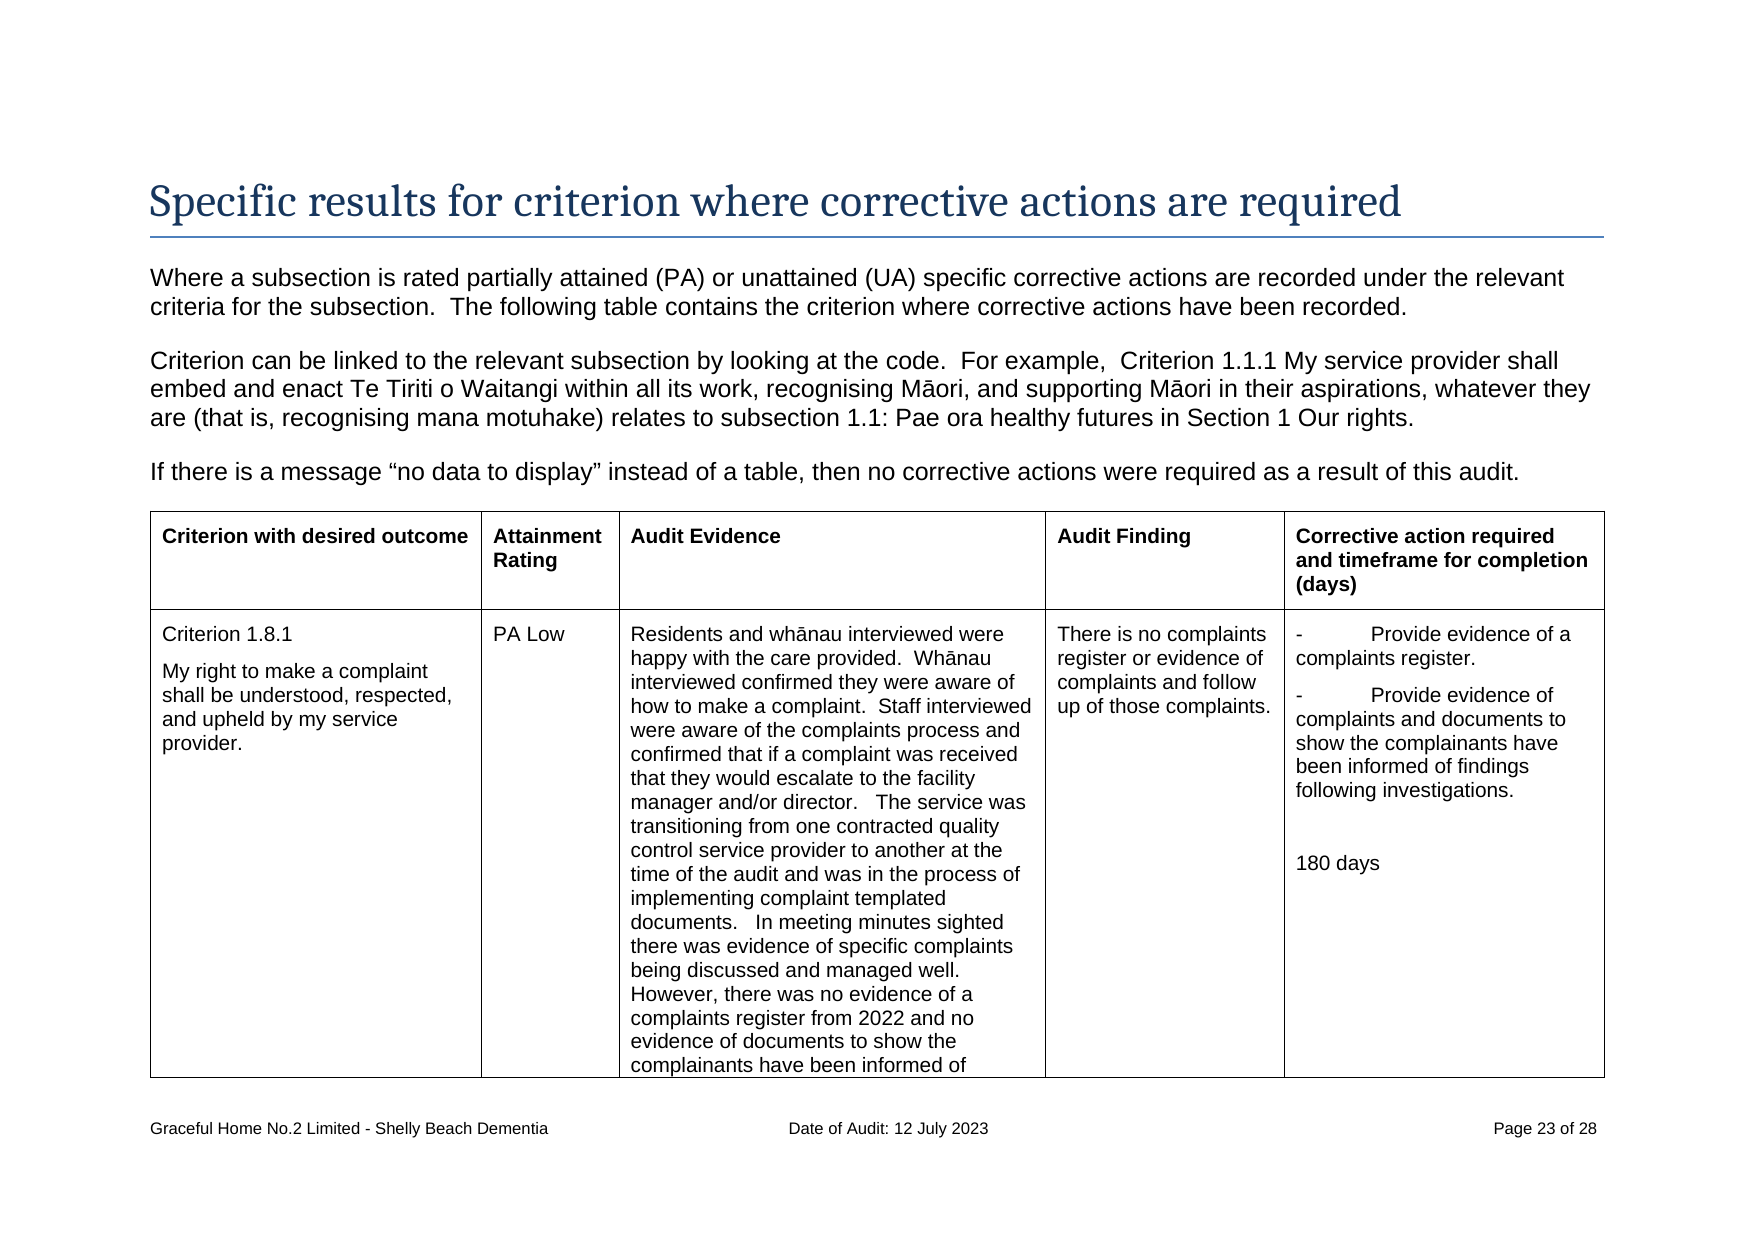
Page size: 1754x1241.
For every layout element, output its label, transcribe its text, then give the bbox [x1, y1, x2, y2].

text Where a subsection is rated partially attained (PA) or unattained (UA) specific corrective actions are recorded under the relevant criteria for the subsection. The following table contains the criterion where corrective actions have been recorded. [150, 263, 1604, 321]
table_header Audit Evidence [620, 512, 1045, 608]
table_cell PA Low [482, 610, 619, 1077]
table_header Attainment Rating [482, 512, 619, 608]
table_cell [620, 610, 1045, 1077]
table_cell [1046, 610, 1284, 1077]
table_header Criterion with desired outcome [151, 512, 481, 608]
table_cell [1285, 610, 1604, 1077]
table_header Corrective action required and timeframe for completion (days) [1285, 512, 1604, 608]
text Criterion can be linked to the relevant subsection by looking at the code. For example, Criterion 1.1.1 My service provider shall embed and enact Te Tiriti o Waitangi within all its work, recognising Māori, and supporting Māori in their aspirations, whatever they are (that is, recognising mana motuhake) relates to subsection 1.1: Pae ora healthy futures in Section 1 Our rights. [150, 346, 1604, 432]
table_header Audit Finding [1046, 512, 1284, 608]
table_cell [151, 610, 481, 1077]
text If there is a message “no data to display” instead of a table, then no corrective actions were required as a result of this audit. [150, 457, 1604, 486]
subtitle Specific results for criterion where corrective actions are required [150, 175, 1604, 236]
